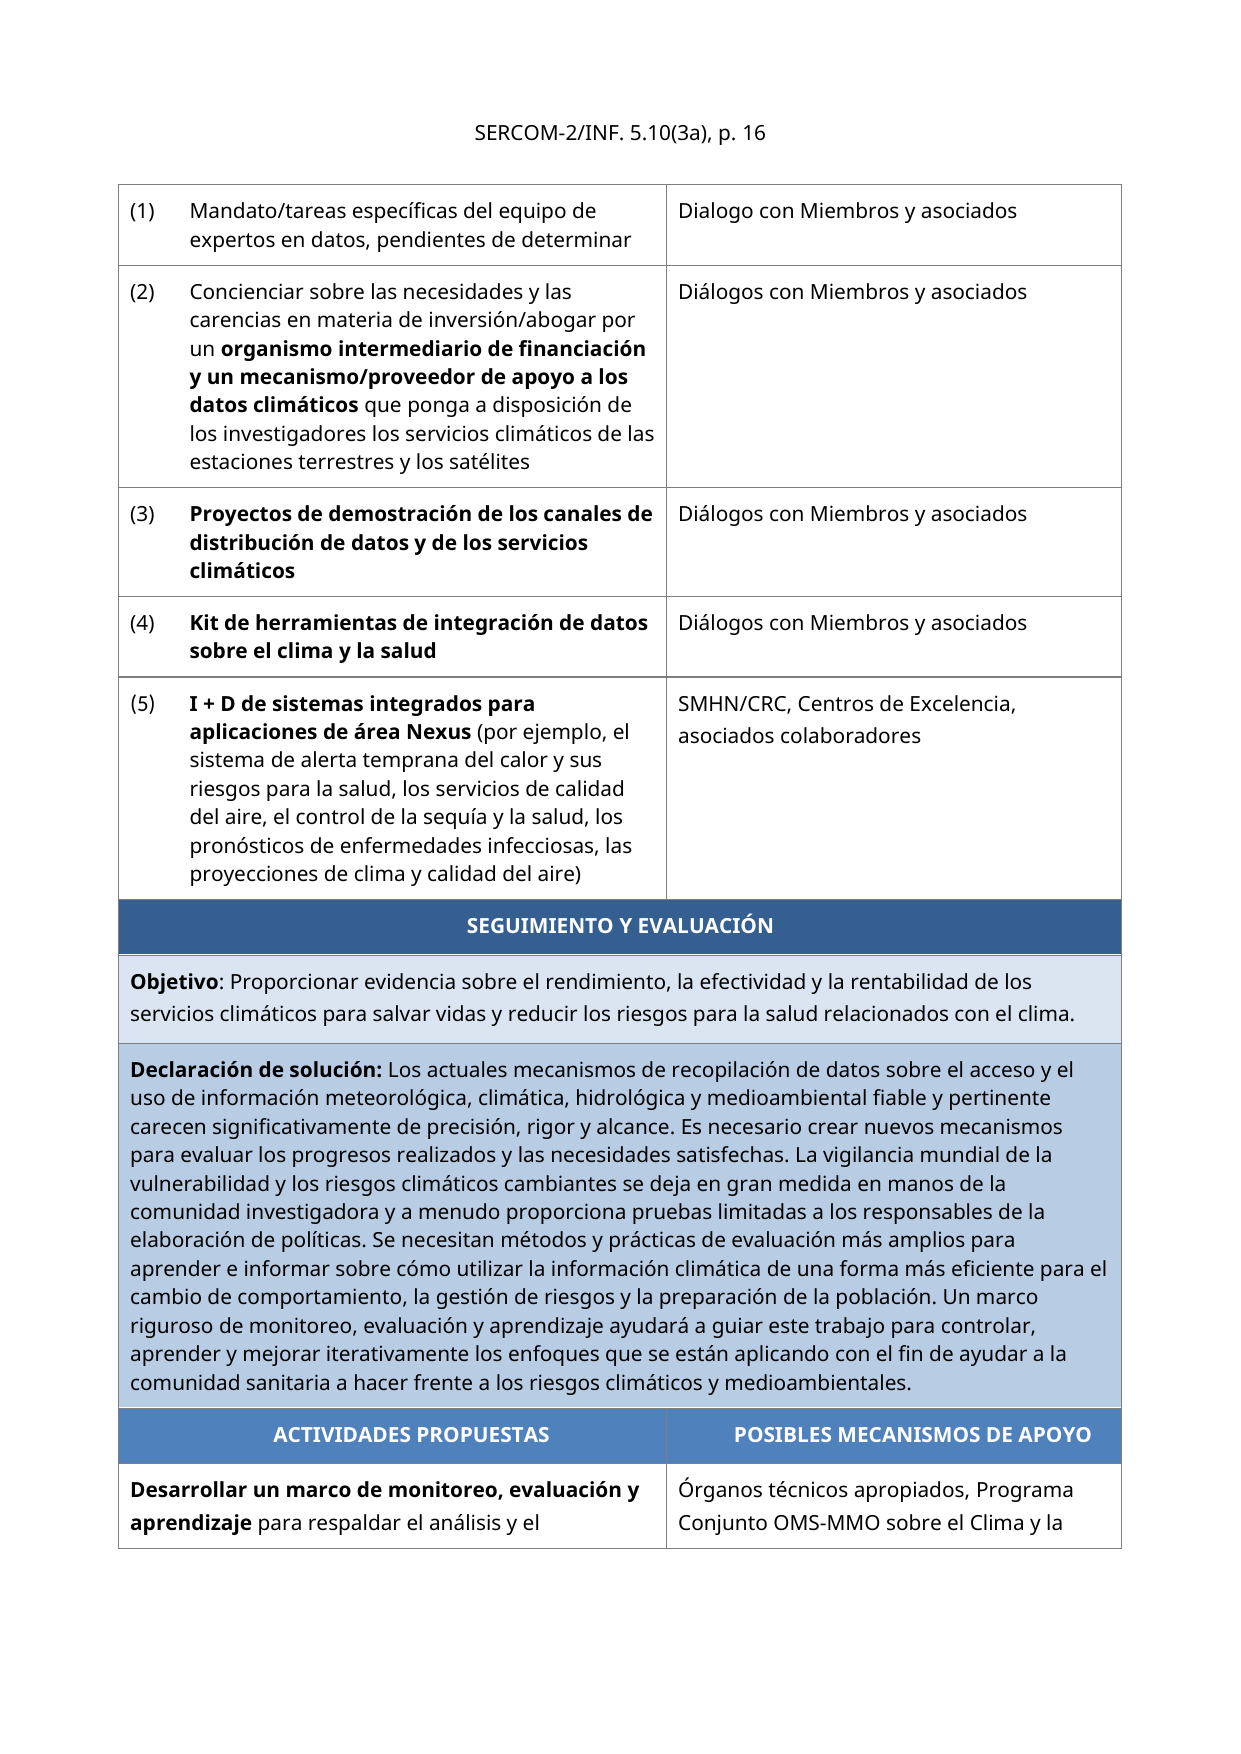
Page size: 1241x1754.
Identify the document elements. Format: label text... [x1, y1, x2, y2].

table_cell Diálogos con Miembros y asociados [667, 266, 1121, 487]
table_cell Concienciar sobre las necesidades y las carencias en materia de inversión/abogar por un organismo intermediario de financiación y un mecanismo/proveedor de apoyo a los datos climáticos que ponga a disposición de los investigadores los servicios climáticos de las estaciones terrestres y los satélites [119, 266, 666, 487]
table_cell POSIBLES MECANISMOS DE APOYO [667, 1409, 1121, 1463]
table_cell Kit de herramientas de integración de datos sobre el clima y la salud [119, 597, 666, 676]
table_cell Mandato/tareas específicas del equipo de expertos en datos, pendientes de determinar [119, 185, 666, 264]
table_cell Diálogos con Miembros y asociados [667, 488, 1121, 596]
table_cell Diálogos con Miembros y asociados [667, 597, 1121, 676]
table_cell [119, 1464, 666, 1547]
table_cell SEGUIMIENTO Y EVALUACIÓN [119, 900, 1121, 954]
table_cell Proyectos de demostración de los canales de distribución de datos y de los servicios climáticos [119, 488, 666, 596]
table_cell Objetivo: Proporcionar evidencia sobre el rendimiento, la efectividad y la rentabilidad de los servicios climáticos para salvar vidas y reducir los riesgos para la salud relacionados con el clima. [119, 956, 1121, 1043]
table_cell Dialogo con Miembros y asociados [667, 185, 1121, 264]
table_cell Declaración de solución: Los actuales mecanismos de recopilación de datos sobre el acceso y el uso de información meteorológica, climática, hidrológica y medioambiental fiable y pertinente carecen significativamente de precisión, rigor y alcance. Es necesario crear nuevos mecanismos para evaluar los progresos realizados y las necesidades satisfechas. La vigilancia mundial de la vulnerabilidad y los riesgos climáticos cambiantes se deja en gran medida en manos de la comunidad investigadora y a menudo proporciona pruebas limitadas a los responsables de la elaboración de políticas. Se necesitan métodos y prácticas de evaluación más amplios para aprender e informar sobre cómo utilizar la información climática de una forma más eficiente para el cambio de comportamiento, la gestión de riesgos y la preparación de la población. Un marco riguroso de monitoreo, evaluación y aprendizaje ayudará a guiar este trabajo para controlar, aprender y mejorar iterativamente los enfoques que se están aplicando con el fin de ayudar a la comunidad sanitaria a hacer frente a los riesgos climáticos y medioambientales. [119, 1044, 1121, 1407]
table_cell I + D de sistemas integrados para aplicaciones de área Nexus (por ejemplo, el sistema de alerta temprana del calor y sus riesgos para la salud, los servicios de calidad del aire, el control de la sequía y la salud, los pronósticos de enfermedades infecciosas, las proyecciones de clima y calidad del aire) [119, 678, 666, 899]
table_cell SMHN/CRC, Centros de Excelencia, asociados colaboradores [667, 678, 1121, 899]
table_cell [667, 1464, 1121, 1547]
table_cell ACTIVIDADES PROPUESTAS [119, 1409, 666, 1463]
